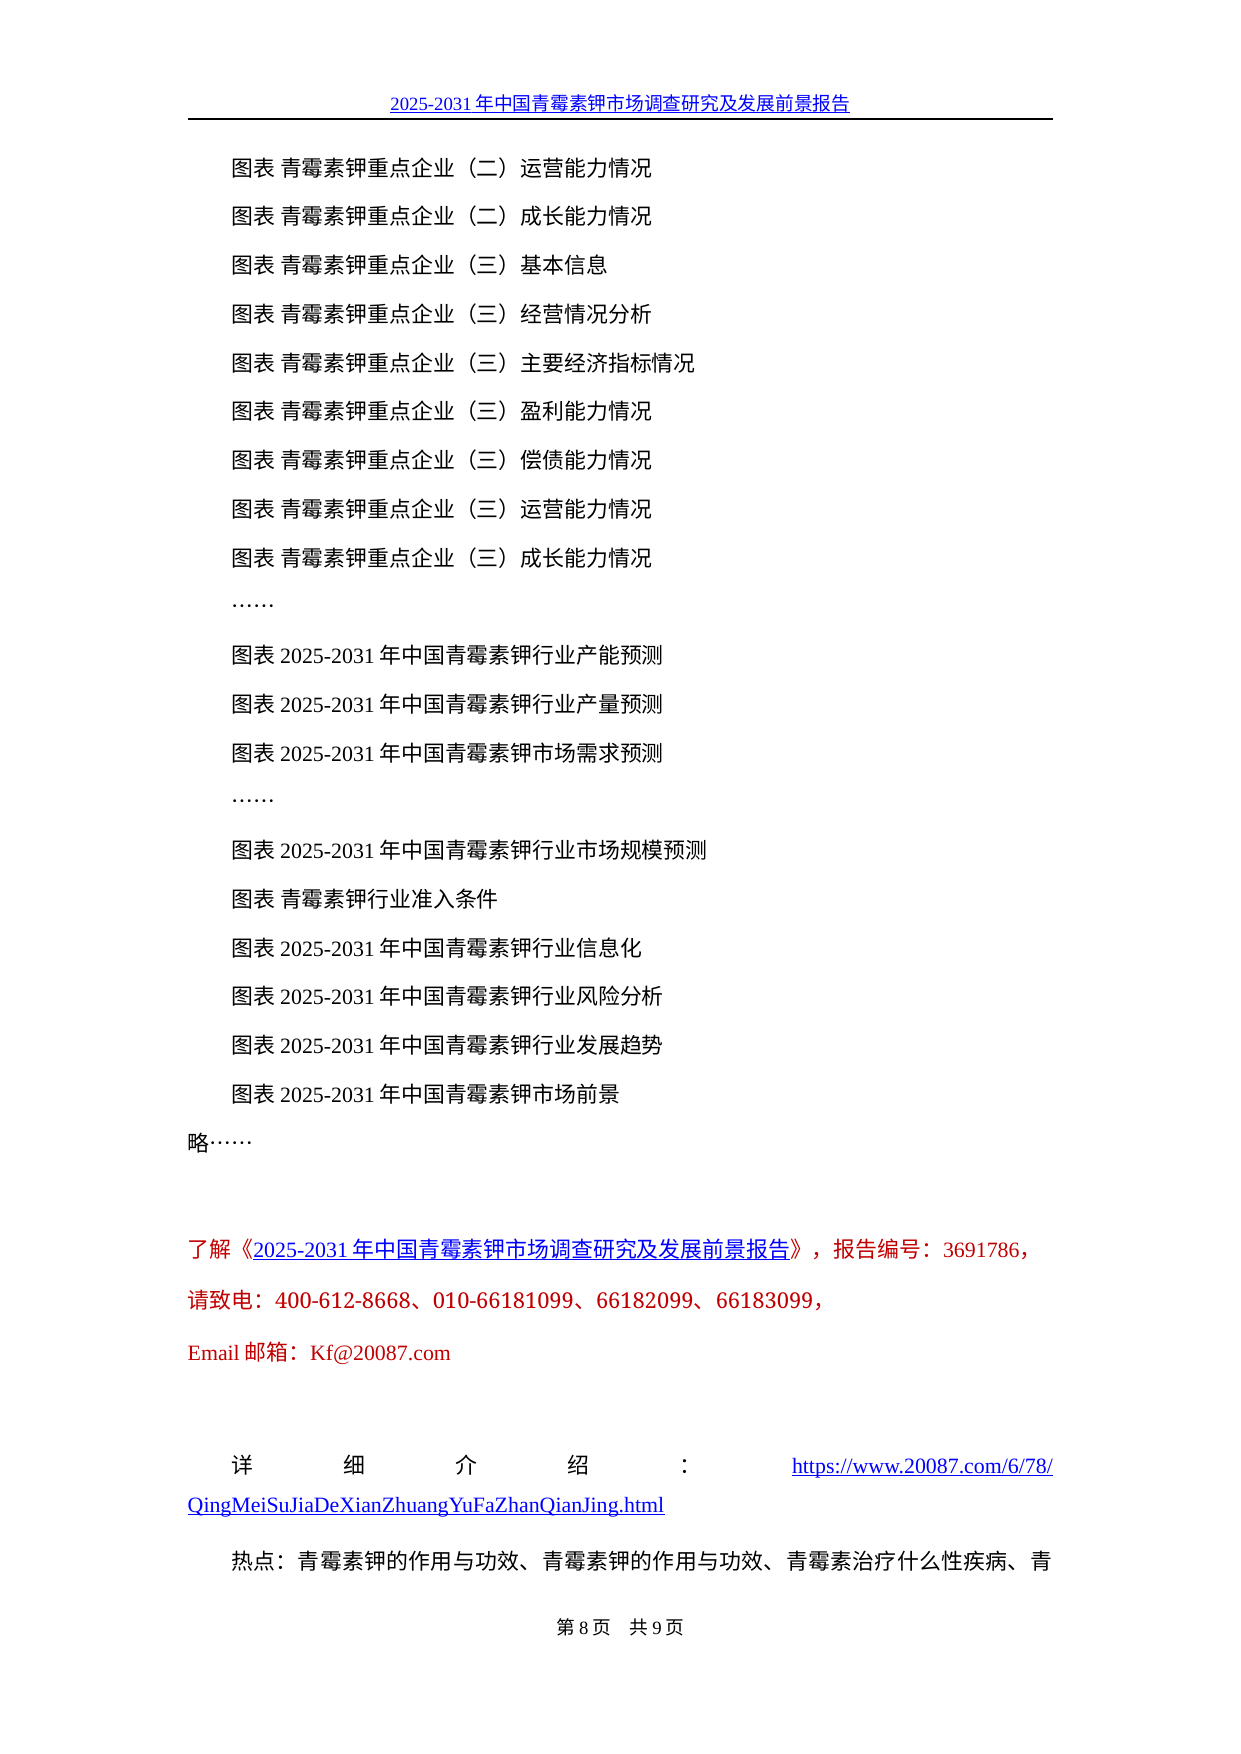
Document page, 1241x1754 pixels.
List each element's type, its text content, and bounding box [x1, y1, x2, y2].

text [187, 150, 1053, 1158]
text 请致电：400-612-8668、010-66181099、66182099、66183099， [187, 1283, 1053, 1316]
text 详细介绍：https://www.20087.com/6/78/QingMeiSuJiaDeXianZhuangYuFaZhanQianJing.html [187, 1448, 1053, 1521]
text Email邮箱：Kf@20087.com [187, 1335, 1053, 1367]
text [187, 1543, 1053, 1576]
text 了解《2025-2031年中国青霉素钾市场调查研究及发展前景报告》，报告编号：3691786， [187, 1232, 1053, 1264]
